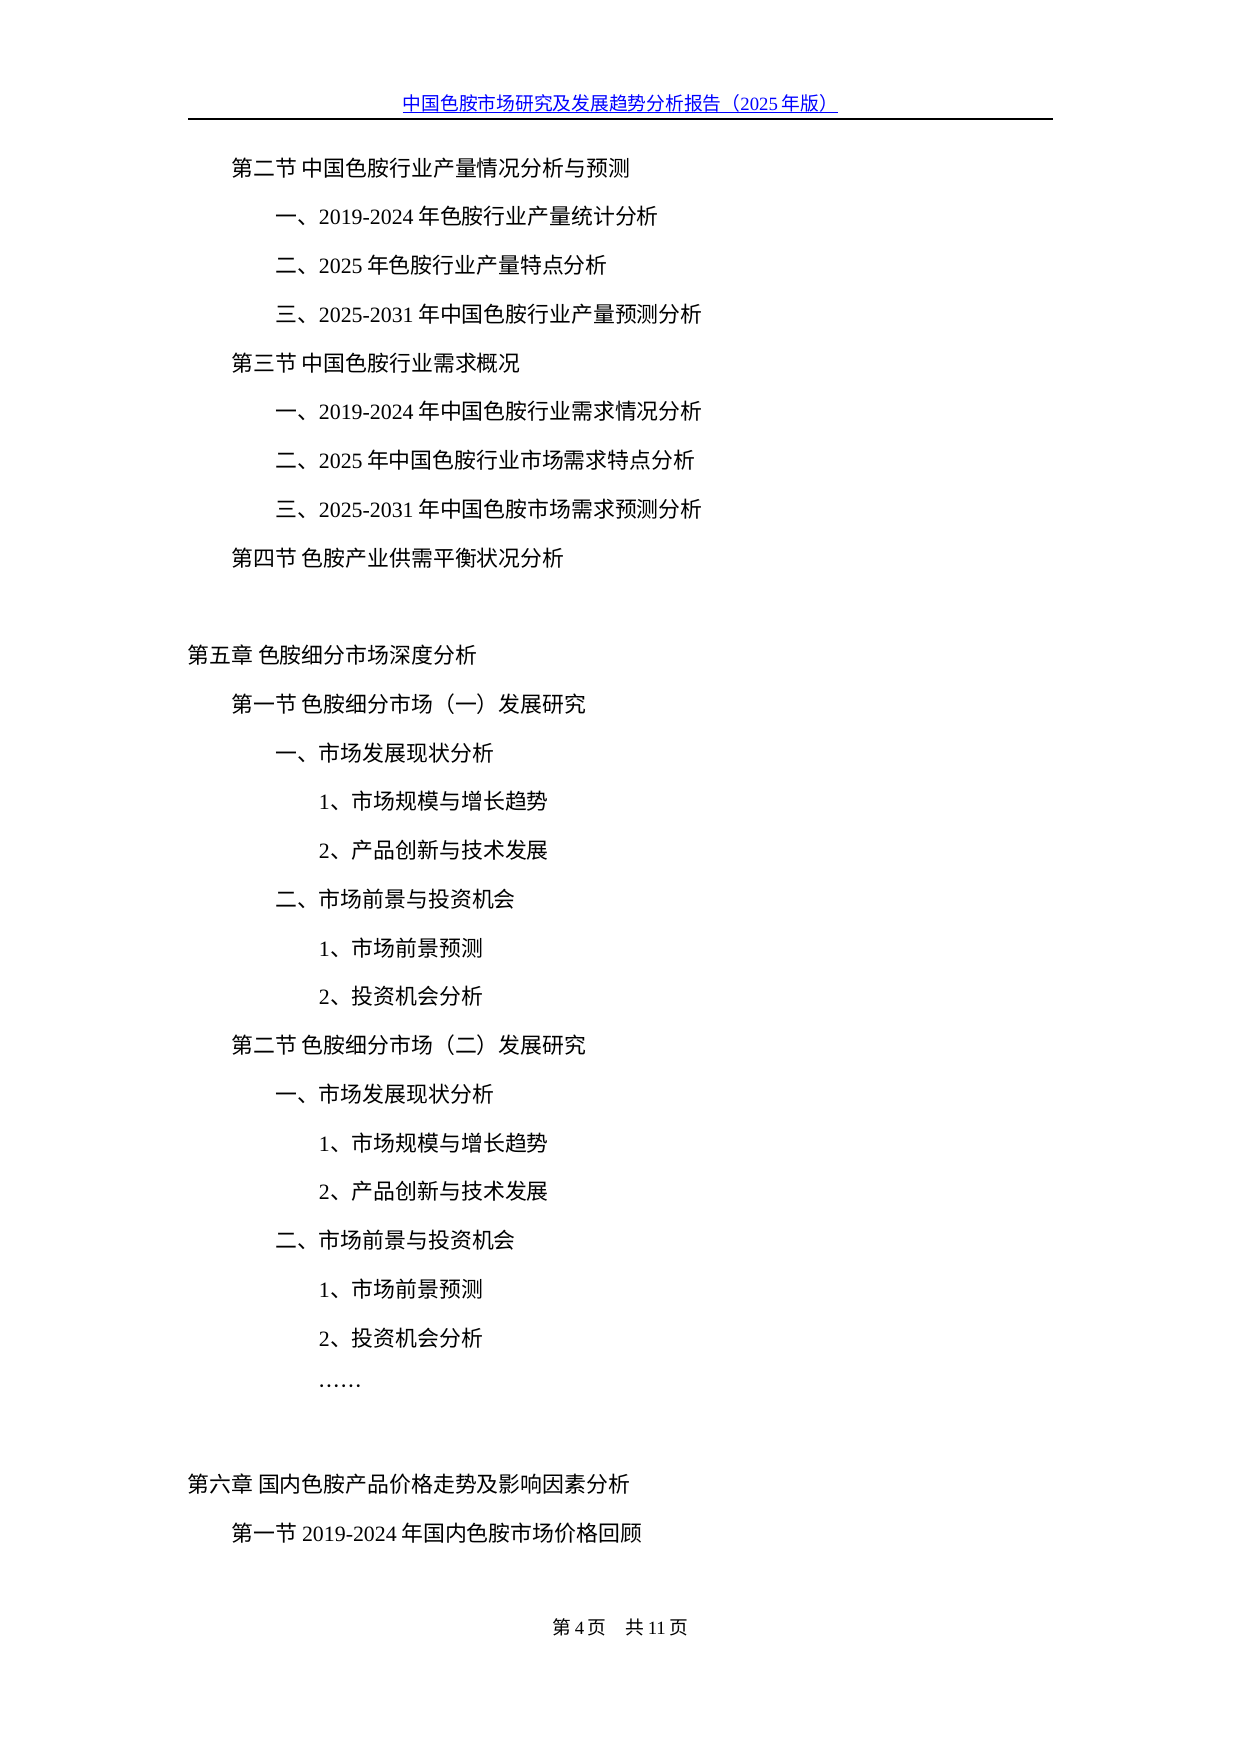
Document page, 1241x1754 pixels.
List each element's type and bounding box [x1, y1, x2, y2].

text [187, 150, 1053, 1548]
